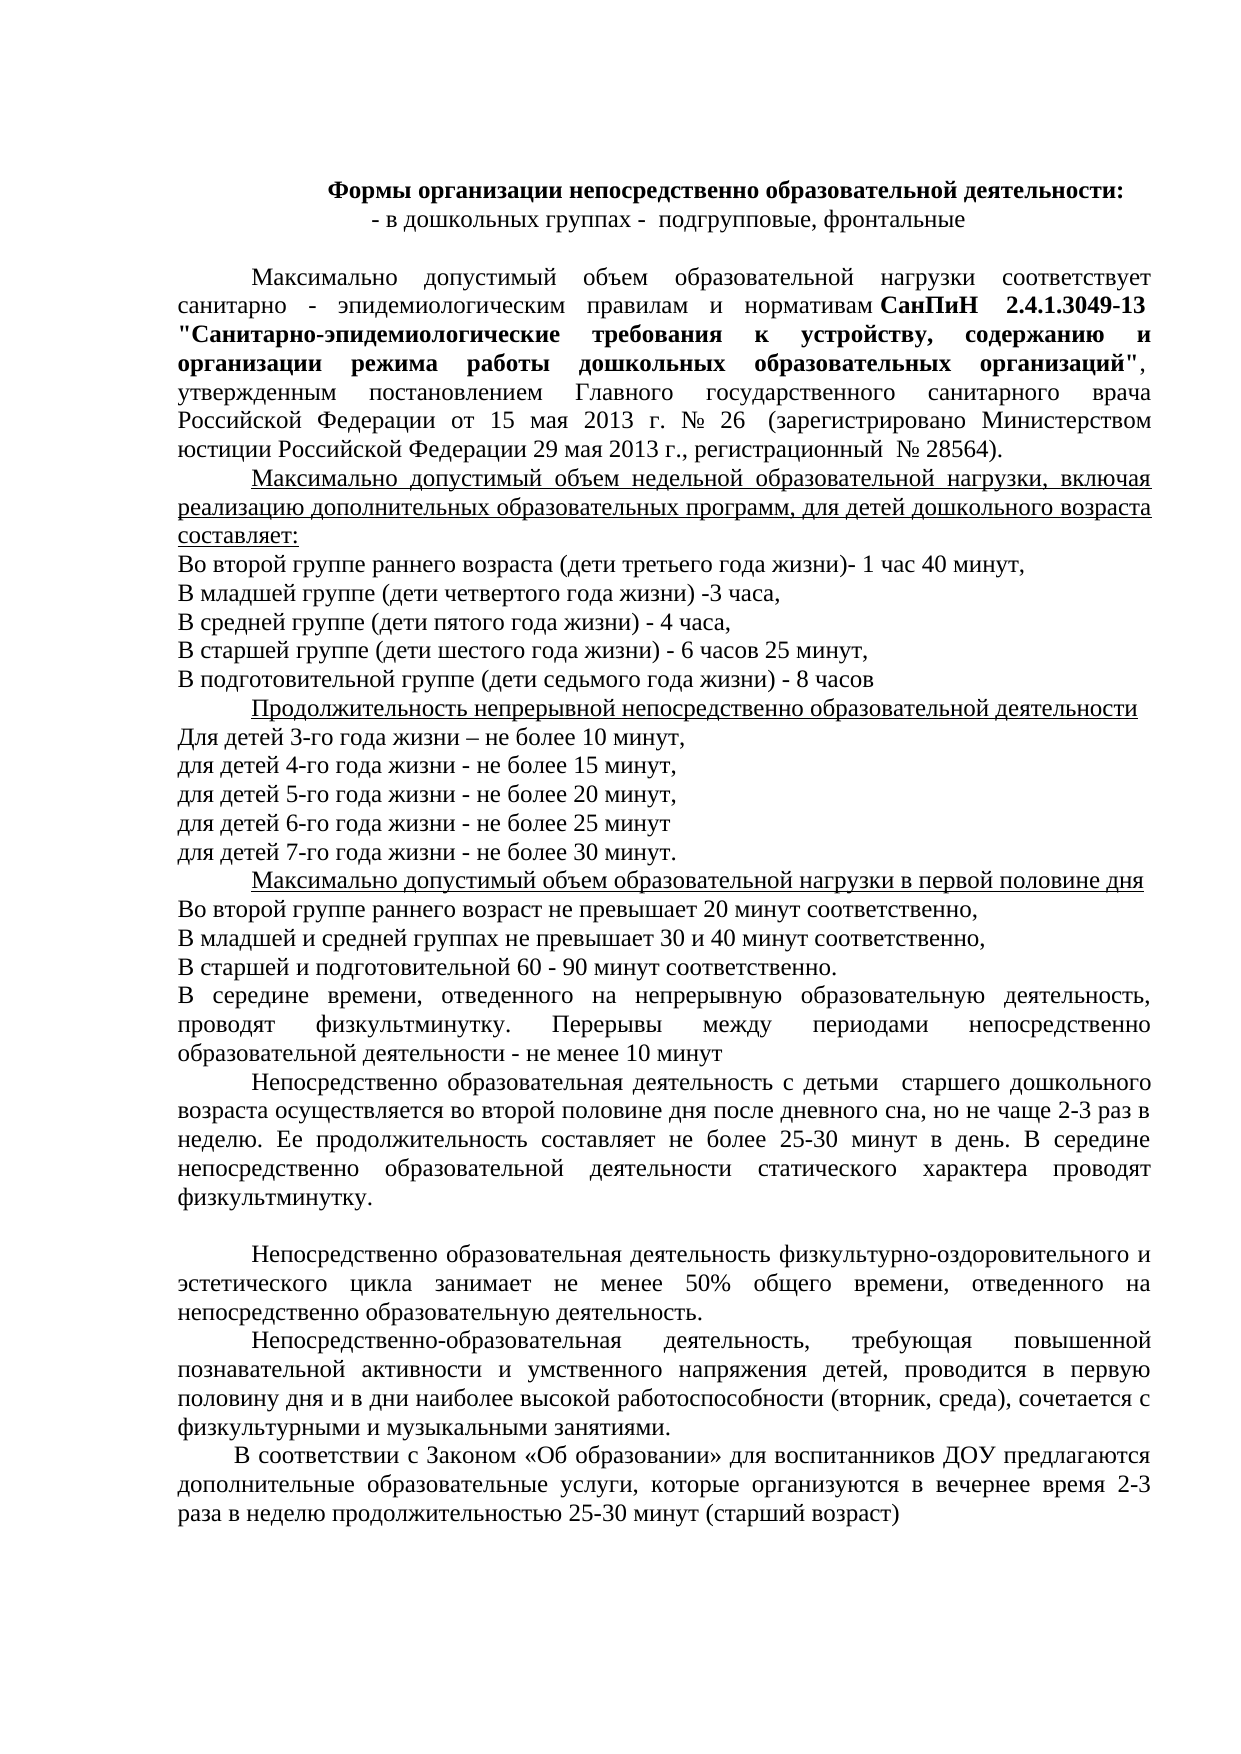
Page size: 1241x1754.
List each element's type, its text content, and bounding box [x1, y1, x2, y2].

text Непосредственно образовательная деятельность физкультурно-оздоровительного и эстетического цикла занимает не менее 50% общего времени, отведенного на непосредственно образовательную деятельность. [177, 1239, 1152, 1326]
text Во второй группе раннего возраст не превышает 20 минут соответственно, [177, 894, 1152, 923]
text для детей 4-го года жизни - не более 15 минут, [177, 751, 1152, 779]
text В старшей и подготовительной 60 - 90 минут соответственно. [177, 952, 1152, 981]
text Непосредственно образовательная деятельность с детьми старшего дошкольного возраста осуществляется во второй половине дня после дневного сна, но не чаще 2-3 раз в неделю. Ее продолжительность составляет не более 25-30 минут в день. В середине непосредственно образовательной деятельности статического характера проводят физкультминутку. [177, 1067, 1152, 1211]
text для детей 5-го года жизни - не более 20 минут, [177, 779, 1152, 808]
text - в дошкольных группах - подгрупповые, фронтальные [177, 204, 1152, 233]
text В младшей группе (дети четвертого года жизни) -3 часа, [177, 578, 1152, 607]
text Во второй группе раннего возраста (дети третьего года жизни)- 1 час 40 минут, [177, 549, 1152, 578]
text Формы организации непосредственно образовательной деятельности: [177, 176, 1152, 204]
text Максимально допустимый объем недельной образовательной нагрузки, включая реализацию дополнительных образовательных программ, для детей дошкольного возраста составляет: [177, 518, 1152, 549]
text В старшей группе (дети шестого года жизни) - 6 часов 25 минут, [177, 636, 1152, 664]
text В младшей и средней группах не превышает 30 и 40 минут соответственно, [177, 923, 1152, 952]
text Максимально допустимый объем образовательной нагрузки соответствует санитарно - эпидемиологическим правилам и нормативам СанПиН 2.4.1.3049-13 "Санитарно-эпидемиологические требования к устройству, содержанию и организации режима работы дошкольных образовательных организаций", утвержденным постановлением Главного государственного санитарного врача Российской Федерации от 15 мая 2013 г. № 26 (зарегистрировано Министерством юстиции Российской Федерации 29 мая 2013 г., регистрационный № 28564). [177, 262, 1152, 463]
text Максимально допустимый объем образовательной нагрузки в первой половине дня [177, 866, 1152, 894]
text В средней группе (дети пятого года жизни) - 4 часа, [177, 607, 1152, 636]
text Максимально допустимый объем недельной образовательной нагрузки, включая реализацию дополнительных образовательных программ, для детей дошкольного возраста составляет: [177, 463, 1152, 517]
text В подготовительной группе (дети седьмого года жизни) - 8 часов [177, 664, 1152, 693]
text Непосредственно-образовательная деятельность, требующая повышенной познавательной активности и умственного напряжения детей, проводится в первую половину дня и в дни наиболее высокой работоспособности (вторник, среда), сочетается с физкультурными и музыкальными занятиями. [177, 1326, 1152, 1441]
text для детей 6-го года жизни - не более 25 минут [177, 808, 1152, 837]
text Для детей 3-го года жизни – не более 10 минут, [177, 722, 1152, 751]
text Продолжительность непрерывной непосредственно образовательной деятельности [177, 693, 1152, 722]
text для детей 7-го года жизни - не более 30 минут. [177, 837, 1152, 866]
text В соответствии с Законом «Об образовании» для воспитанников ДОУ предлагаются дополнительные образовательные услуги, которые организуются в вечернее время 2-3 раза в неделю продолжительностью 25-30 минут (старший возраст) [177, 1441, 1152, 1527]
text В середине времени, отведенного на непрерывную образовательную деятельность, проводят физкультминутку. Перерывы между периодами непосредственно образовательной деятельности - не менее 10 минут [177, 981, 1152, 1067]
